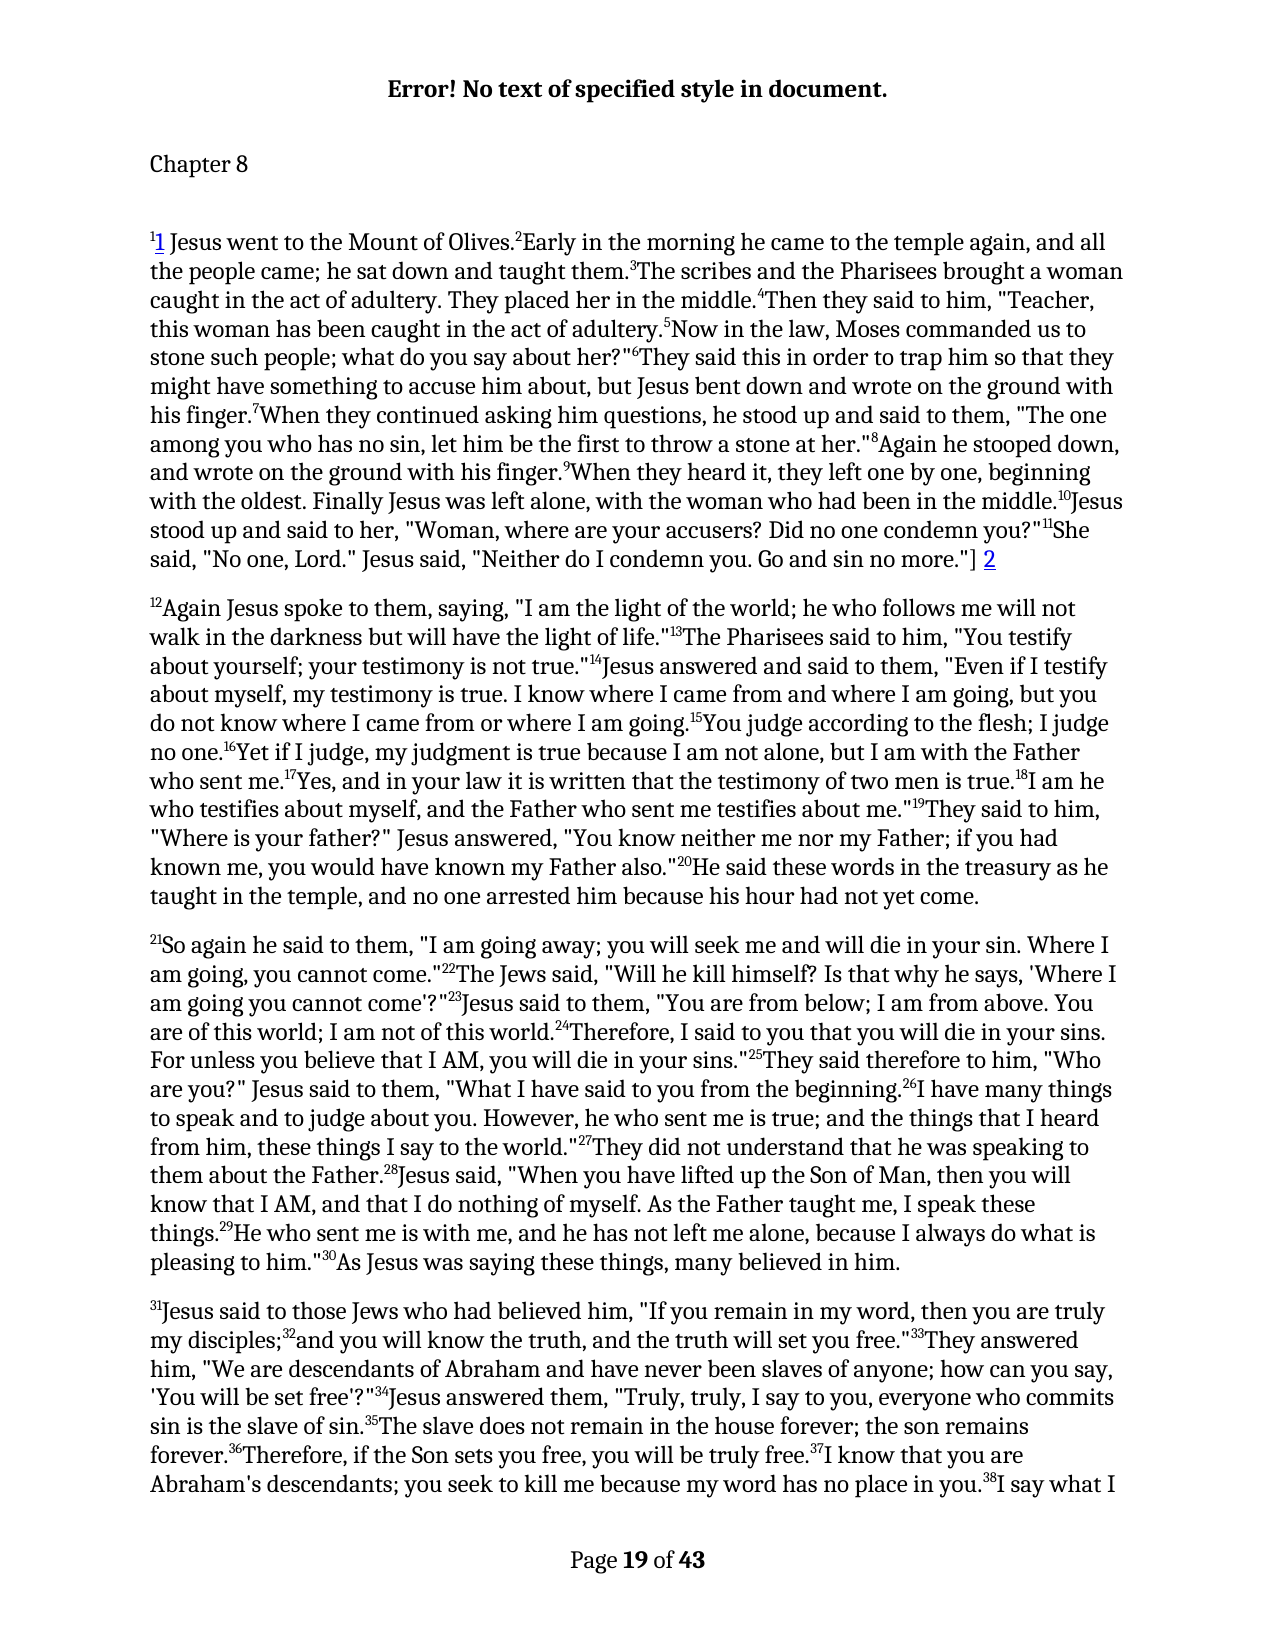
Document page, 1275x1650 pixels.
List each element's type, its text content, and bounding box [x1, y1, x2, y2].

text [150, 1297, 1125, 1498]
text Chapter 8 [150, 150, 1125, 207]
text 12Again Jesus spoke to them, saying, "I am the light of the world; he who follows me will not walk in the darkness but will have the light of life."13The Pharisees said to him, "You testify about yourself; your testimony is not true."14Jesus answered and said to them, "Even if I testify about myself, my testimony is true. I know where I came from and where I am going, but you do not know where I came from or where I am going.15You judge according to the flesh; I judge no one.16Yet if I judge, my judgment is true because I am not alone, but I am with the Father who sent me.17Yes, and in your law it is written that the testimony of two men is true.18I am he who testifies about myself, and the Father who sent me testifies about me."19They said to him, "Where is your father?" Jesus answered, "You know neither me nor my Father; if you had known me, you would have known my Father also."20He said these words in the treasury as he taught in the temple, and no one arrested him because his hour had not yet come. [150, 594, 1125, 910]
text 21So again he said to them, "I am going away; you will seek me and will die in your sin. Where I am going, you cannot come."22The Jews said, "Will he kill himself? Is that why he says, 'Where I am going you cannot come'?"23Jesus said to them, "You are from below; I am from above. You are of this world; I am not of this world.24Therefore, I said to you that you will die in your sins. For unless you believe that I AM, you will die in your sins."25They said therefore to him, "Who are you?" Jesus said to them, "What I have said to you from the beginning.26I have many things to speak and to judge about you. However, he who sent me is true; and the things that I heard from him, these things I say to the world."27They did not understand that he was speaking to them about the Father.28Jesus said, "When you have lifted up the Son of Man, then you will know that I AM, and that I do nothing of myself. As the Father taught me, I speak these things.29He who sent me is with me, and he has not left me alone, because I always do what is pleasing to him."30As Jesus was saying these things, many believed in him. [150, 931, 1125, 1276]
text 11 Jesus went to the Mount of Olives.2Early in the morning he came to the temple again, and all the people came; he sat down and taught them.3The scribes and the Pharisees brought a woman caught in the act of adultery. They placed her in the middle.4Then they said to him, "Teacher, this woman has been caught in the act of adultery.5Now in the law, Moses commanded us to stone such people; what do you say about her?"6They said this in order to trap him so that they might have something to accuse him about, but Jesus bent down and wrote on the ground with his finger.7When they continued asking him questions, he stood up and said to them, "The one among you who has no sin, let him be the first to throw a stone at her."8Again he stooped down, and wrote on the ground with his finger.9When they heard it, they left one by one, beginning with the oldest. Finally Jesus was left alone, with the woman who had been in the middle.10Jesus stood up and said to her, "Woman, where are your accusers? Did no one condemn you?"11She said, "No one, Lord." Jesus said, "Neither do I condemn you. Go and sin no more."] 2 [150, 228, 1125, 573]
